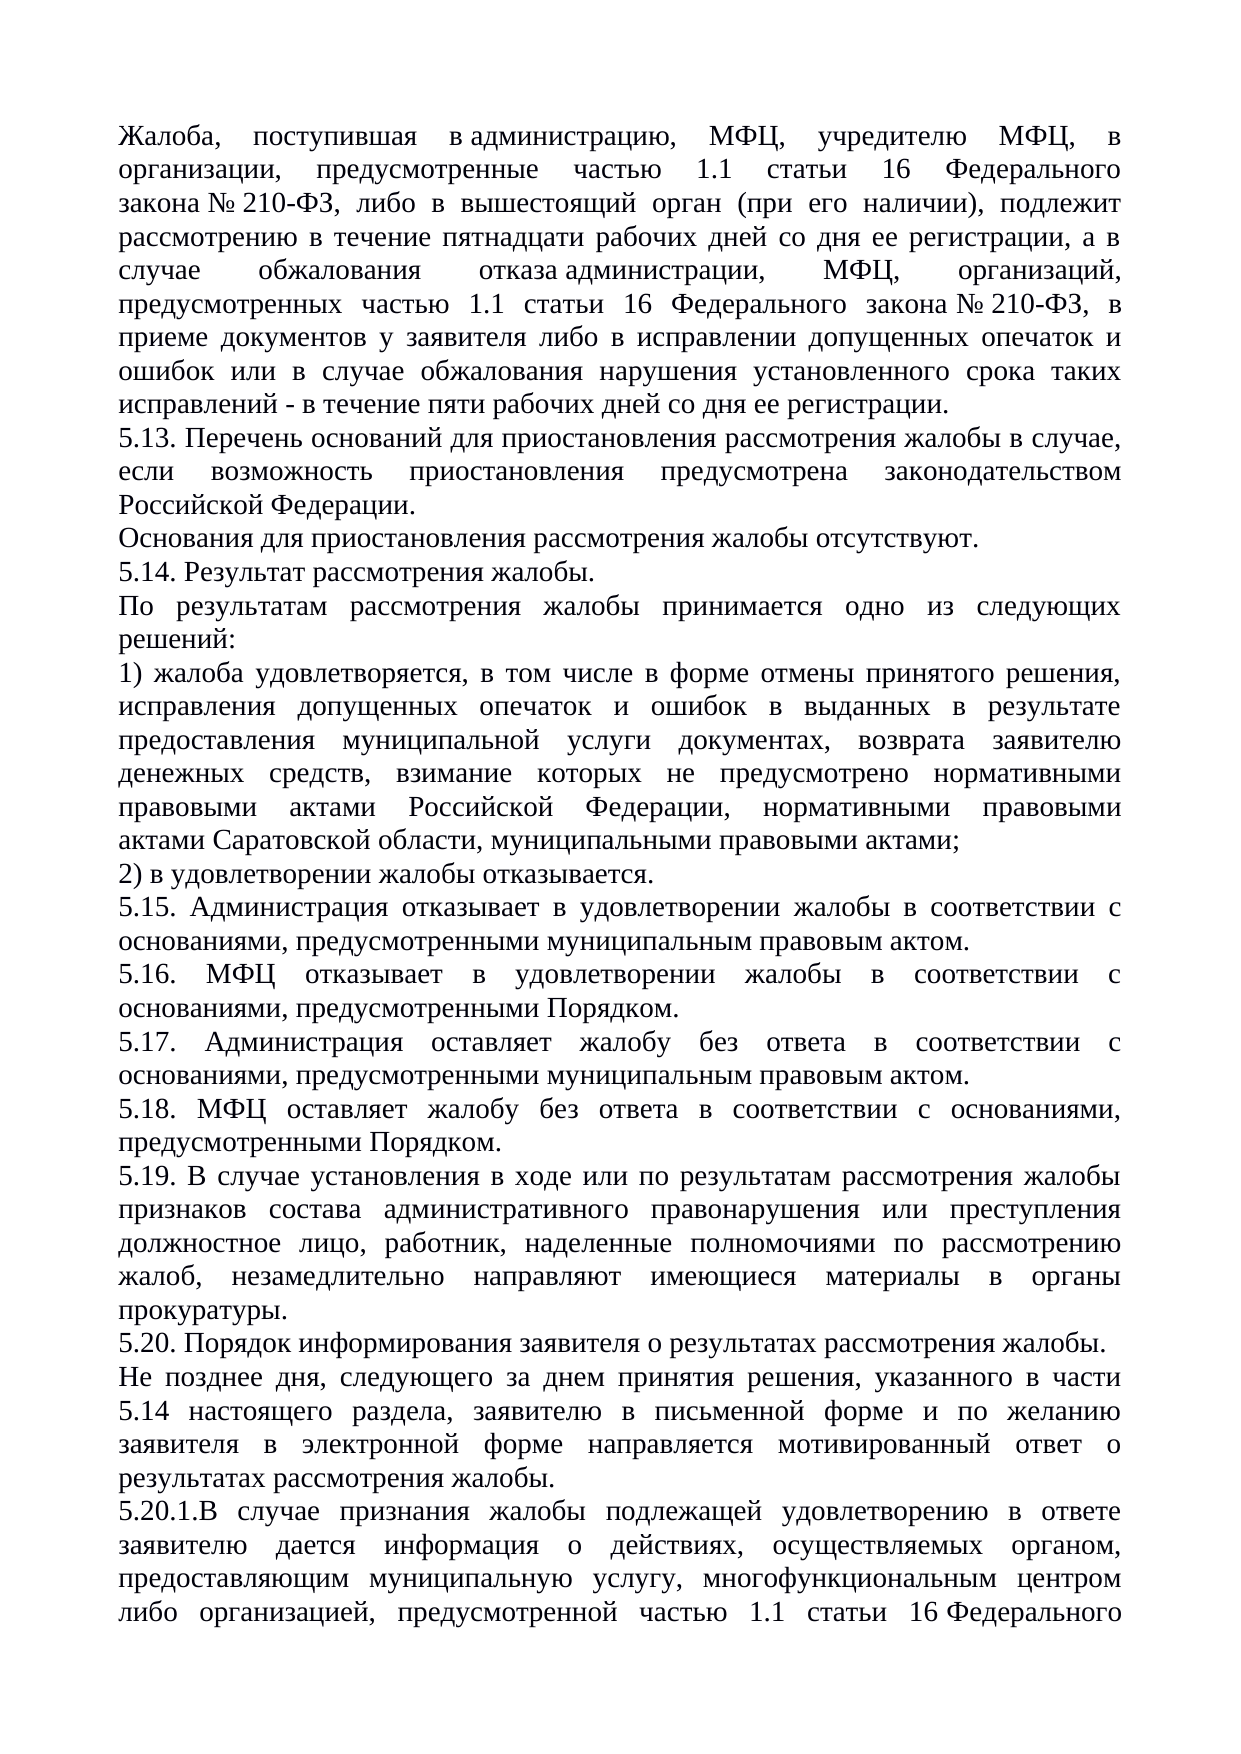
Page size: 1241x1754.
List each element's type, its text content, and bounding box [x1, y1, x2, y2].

text 5.14. Результат рассмотрения жалобы. [118, 554, 1122, 588]
text 5.17. Администрация оставляет жалобу без ответа в соответствии с основаниями, предусмотренными муниципальным правовым актом. [118, 1024, 1122, 1091]
text Жалоба, поступившая в администрацию, МФЦ, учредителю МФЦ, в организации, предусмотренные частью 1.1 статьи 16 Федерального закона № 210-ФЗ, либо в вышестоящий орган (при его наличии), подлежит рассмотрению в течение пятнадцати рабочих дней со дня ее регистрации, а в случае обжалования отказа администрации, МФЦ, организаций, предусмотренных частью 1.1 статьи 16 Федерального закона № 210-ФЗ, в приеме документов у заявителя либо в исправлении допущенных опечаток и ошибок или в случае обжалования нарушения установленного срока таких исправлений - в течение пяти рабочих дней со дня ее регистрации. [118, 118, 1122, 420]
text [118, 1493, 1122, 1627]
text 5.20. Порядок информирования заявителя о результатах рассмотрения жалобы. [118, 1326, 1122, 1359]
text 2) в удовлетворении жалобы отказывается. [118, 856, 1122, 889]
text 1) жалоба удовлетворяется, в том числе в форме отмены принятого решения, исправления допущенных опечаток и ошибок в выданных в результате предоставления муниципальной услуги документах, возврата заявителю денежных средств, взимание которых не предусмотрено нормативными правовыми актами Российской Федерации, нормативными правовыми актами Саратовской области, муниципальными правовыми актами; [118, 655, 1122, 856]
text 5.13. Перечень оснований для приостановления рассмотрения жалобы в случае, если возможность приостановления предусмотрена законодательством Российской Федерации. [118, 420, 1122, 521]
text Не позднее дня, следующего за днем принятия решения, указанного в части 5.14 настоящего раздела, заявителю в письменной форме и по желанию заявителя в электронной форме направляется мотивированный ответ о результатах рассмотрения жалобы. [118, 1359, 1122, 1493]
text 5.15. Администрация отказывает в удовлетворении жалобы в соответствии с основаниями, предусмотренными муниципальным правовым актом. [118, 889, 1122, 957]
text 5.16. МФЦ отказывает в удовлетворении жалобы в соответствии с основаниями, предусмотренными Порядком. [118, 957, 1122, 1024]
text 5.18. МФЦ оставляет жалобу без ответа в соответствии с основаниями, предусмотренными Порядком. [118, 1091, 1122, 1158]
text Основания для приостановления рассмотрения жалобы отсутствуют. [118, 521, 1122, 554]
text 5.19. В случае установления в ходе или по результатам рассмотрения жалобы признаков состава административного правонарушения или преступления должностное лицо, работник, наделенные полномочиями по рассмотрению жалоб, незамедлительно направляют имеющиеся материалы в органы прокуратуры. [118, 1158, 1122, 1326]
text По результатам рассмотрения жалобы принимается одно из следующих решений: [118, 588, 1122, 655]
